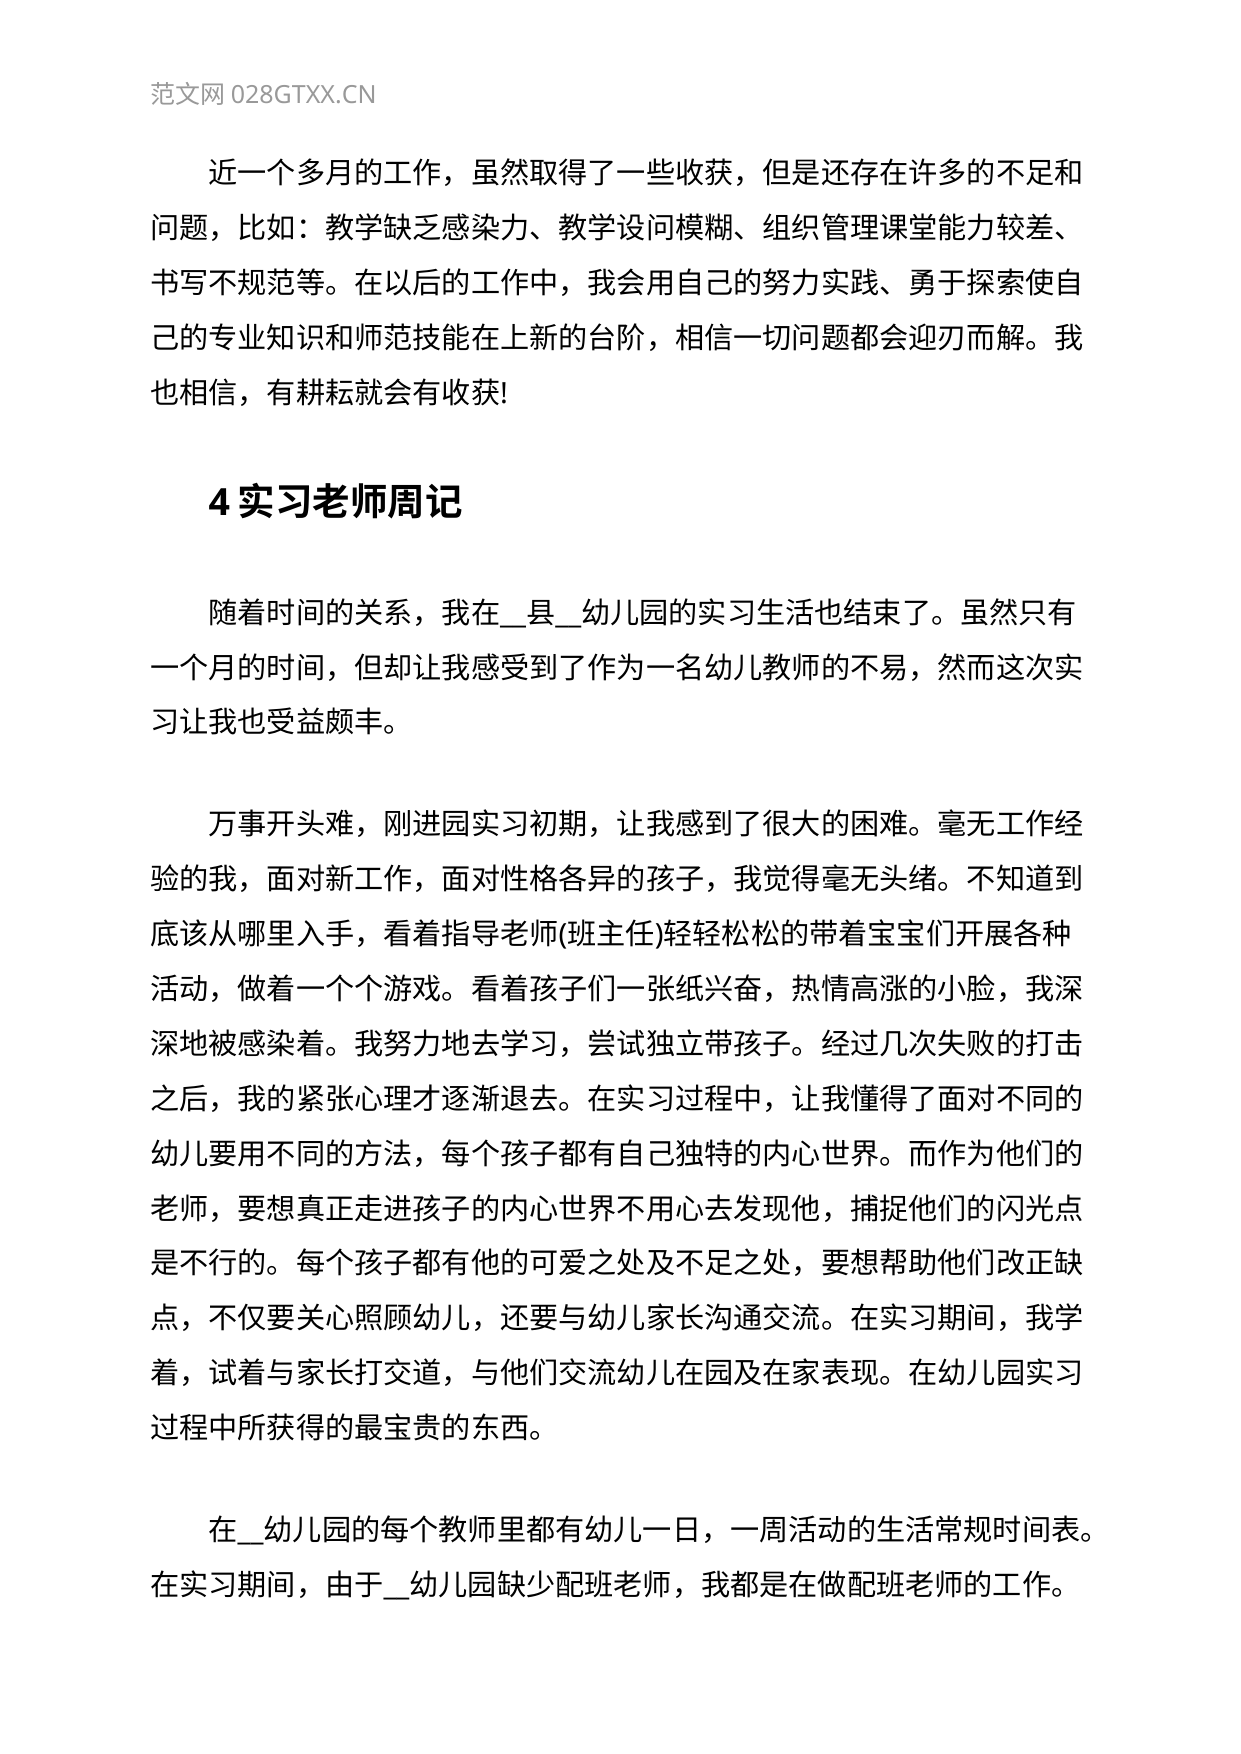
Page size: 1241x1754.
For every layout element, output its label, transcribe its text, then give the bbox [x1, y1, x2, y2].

text 4实习老师周记 [150, 472, 1090, 526]
text 万事开头难，刚进园实习初期，让我感到了很大的困难。毫无工作经验的我，面对新工作，面对性格各异的孩子，我觉得毫无头绪。不知道到底该从哪里入手，看着指导老师(班主任)轻轻松松的带着宝宝们开展各种活动，做着一个个游戏。看着孩子们一张纸兴奋，热情高涨的小脸，我深深地被感染着。我努力地去学习，尝试独立带孩子。经过几次失败的打击之后，我的紧张心理才逐渐退去。在实习过程中，让我懂得了面对不同的幼儿要用不同的方法，每个孩子都有自己独特的内心世界。而作为他们的老师，要想真正走进孩子的内心世界不用心去发现他，捕捉他们的闪光点是不行的。每个孩子都有他的可爱之处及不足之处，要想帮助他们改正缺点，不仅要关心照顾幼儿，还要与幼儿家长沟通交流。在实习期间，我学着，试着与家长打交道，与他们交流幼儿在园及在家表现。在幼儿园实习过程中所获得的最宝贵的东西。 [150, 801, 1090, 1447]
text 近一个多月的工作，虽然取得了一些收获，但是还存在许多的不足和问题，比如：教学缺乏感染力、教学设问模糊、组织管理课堂能力较差、书写不规范等。在以后的工作中，我会用自己的努力实践、勇于探索使自己的专业知识和师范技能在上新的台阶，相信一切问题都会迎刃而解。我也相信，有耕耘就会有收获! [150, 150, 1090, 412]
text 随着时间的关系，我在__县__幼儿园的实习生活也结束了。虽然只有一个月的时间，但却让我感受到了作为一名幼儿教师的不易，然而这次实习让我也受益颇丰。 [150, 589, 1090, 741]
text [150, 1507, 1090, 1604]
